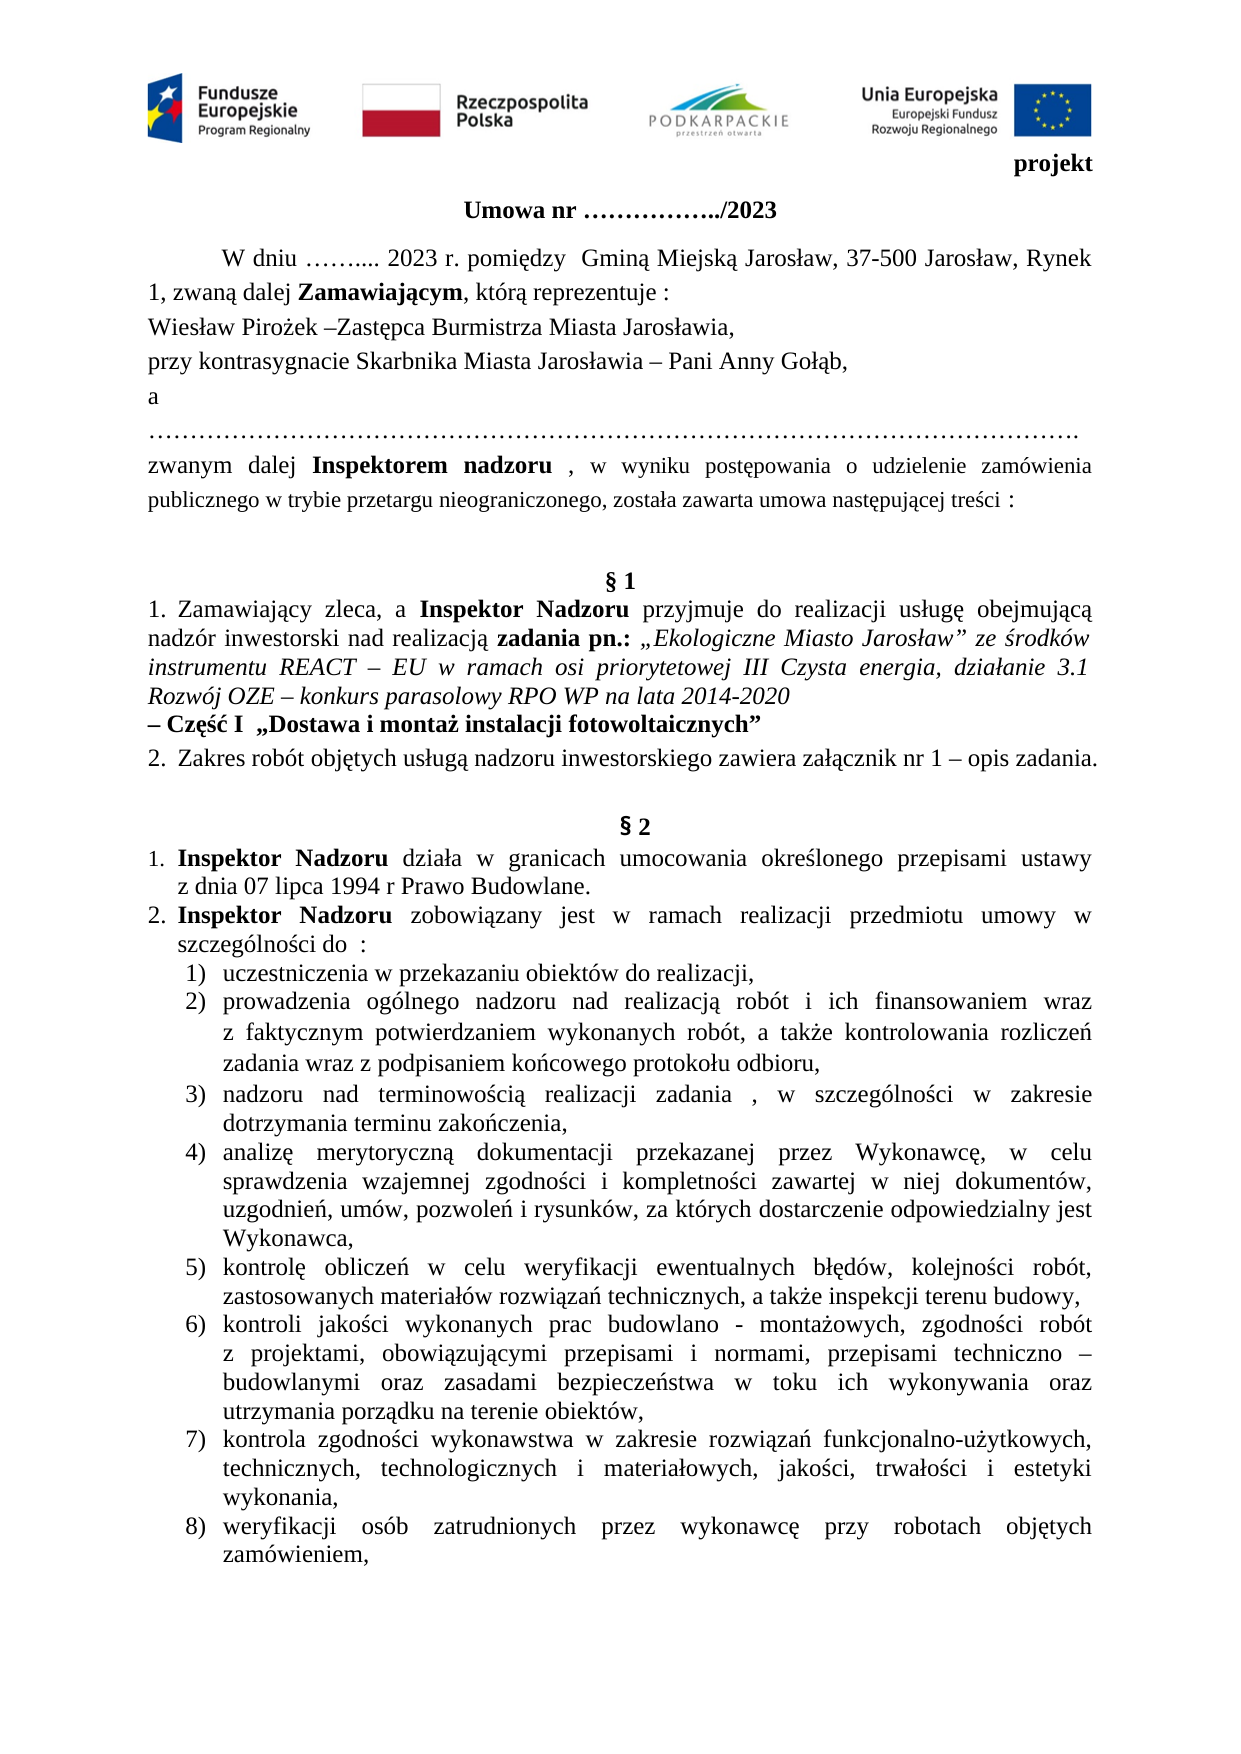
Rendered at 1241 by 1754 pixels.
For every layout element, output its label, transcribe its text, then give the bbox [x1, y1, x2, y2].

list Inspektor Nadzoru zobowiązany jest w ramach realizacji przedmiotu umowy w szczególności do : [148, 900, 1093, 958]
text Umowa nr ……………../2023 [148, 195, 1093, 224]
text W dniu …….... 2023 r. pomiędzy Gminą Miejską Jarosław, 37-500 Jarosław, Rynek 1, zwaną dalej Zamawiającym, którą reprezentuje : [148, 243, 1093, 306]
list analizę merytoryczną dokumentacji przekazanej przez Wykonawcę, w celu sprawdzenia wzajemnej zgodności i kompletności zawartej w niej dokumentów, uzgodnień, umów, pozwoleń i rysunków, za których dostarczenie odpowiedzialny jest Wykonawca, [185, 1137, 1093, 1252]
text przy kontrasygnacie Skarbnika Miasta Jarosławia – Pani Anny Gołąb, [148, 346, 1093, 375]
text projekt [148, 148, 1093, 176]
text zwanym dalej Inspektorem nadzoru , w wyniku postępowania o udzielenie zamówienia publicznego w trybie przetargu nieograniczonego, została zawarta umowa następującej treści : [148, 450, 1093, 513]
list nadzoru nad terminowością realizacji zadania , w szczególności w zakresie dotrzymania terminu zakończenia, [185, 1079, 1093, 1137]
list kontrolę obliczeń w celu weryfikacji ewentualnych błędów, kolejności robót, zastosowanych materiałów rozwiązań technicznych, a także inspekcji terenu budowy, [185, 1252, 1093, 1309]
picture [147, 73, 1092, 143]
text § 2 [177, 809, 1093, 843]
list prowadzenia ogólnego nadzoru nad realizacją robót i ich finansowaniem wraz z faktycznym potwierdzaniem wykonanych robót, a także kontrolowania rozliczeń zadania wraz z podpisaniem końcowego protokołu odbioru, [185, 986, 1093, 1077]
list kontrola zgodności wykonawstwa w zakresie rozwiązań funkcjonalno-użytkowych, technicznych, technologicznych i materiałowych, jakości, trwałości i estetyki wykonania, [185, 1424, 1093, 1511]
list Inspektor Nadzoru działa w granicach umocowania określonego przepisami ustawy z dnia 07 lipca 1994 r Prawo Budowlane. [148, 843, 1093, 900]
list uczestniczenia w przekazaniu obiektów do realizacji, [185, 958, 1093, 986]
text – Część I „Dostawa i montaż instalacji fotowoltaicznych” [148, 709, 1099, 738]
text …………………………………………………………………………………………………. [148, 415, 1093, 444]
text a [148, 381, 1093, 410]
list weryfikacji osób zatrudnionych przez wykonawcę przy robotach objętych zamówieniem, [185, 1511, 1093, 1568]
text Wiesław Pirożek –Zastępca Burmistrza Miasta Jarosławia, [148, 312, 1093, 341]
text § 1 [148, 566, 1093, 594]
list Zamawiający zleca, a Inspektor Nadzoru przyjmuje do realizacji usługę obejmującą nadzór inwestorski nad realizacją zadania pn.: „Ekologiczne Miasto Jarosław” ze środków instrumentu REACT – EU w ramach osi priorytetowej III Czysta energia, działanie 3.1 Rozwój OZE – konkurs parasolowy RPO WP na lata 2014-2020 [148, 594, 1093, 709]
list Zakres robót objętych usługą nadzoru inwestorskiego zawiera załącznik nr 1 – opis zadania. [148, 743, 1099, 771]
list kontroli jakości wykonanych prac budowlano - montażowych, zgodności robót z projektami, obowiązującymi przepisami i normami, przepisami techniczno – budowlanymi oraz zasadami bezpieczeństwa w toku ich wykonywania oraz utrzymania porządku na terenie obiektów, [185, 1309, 1093, 1424]
